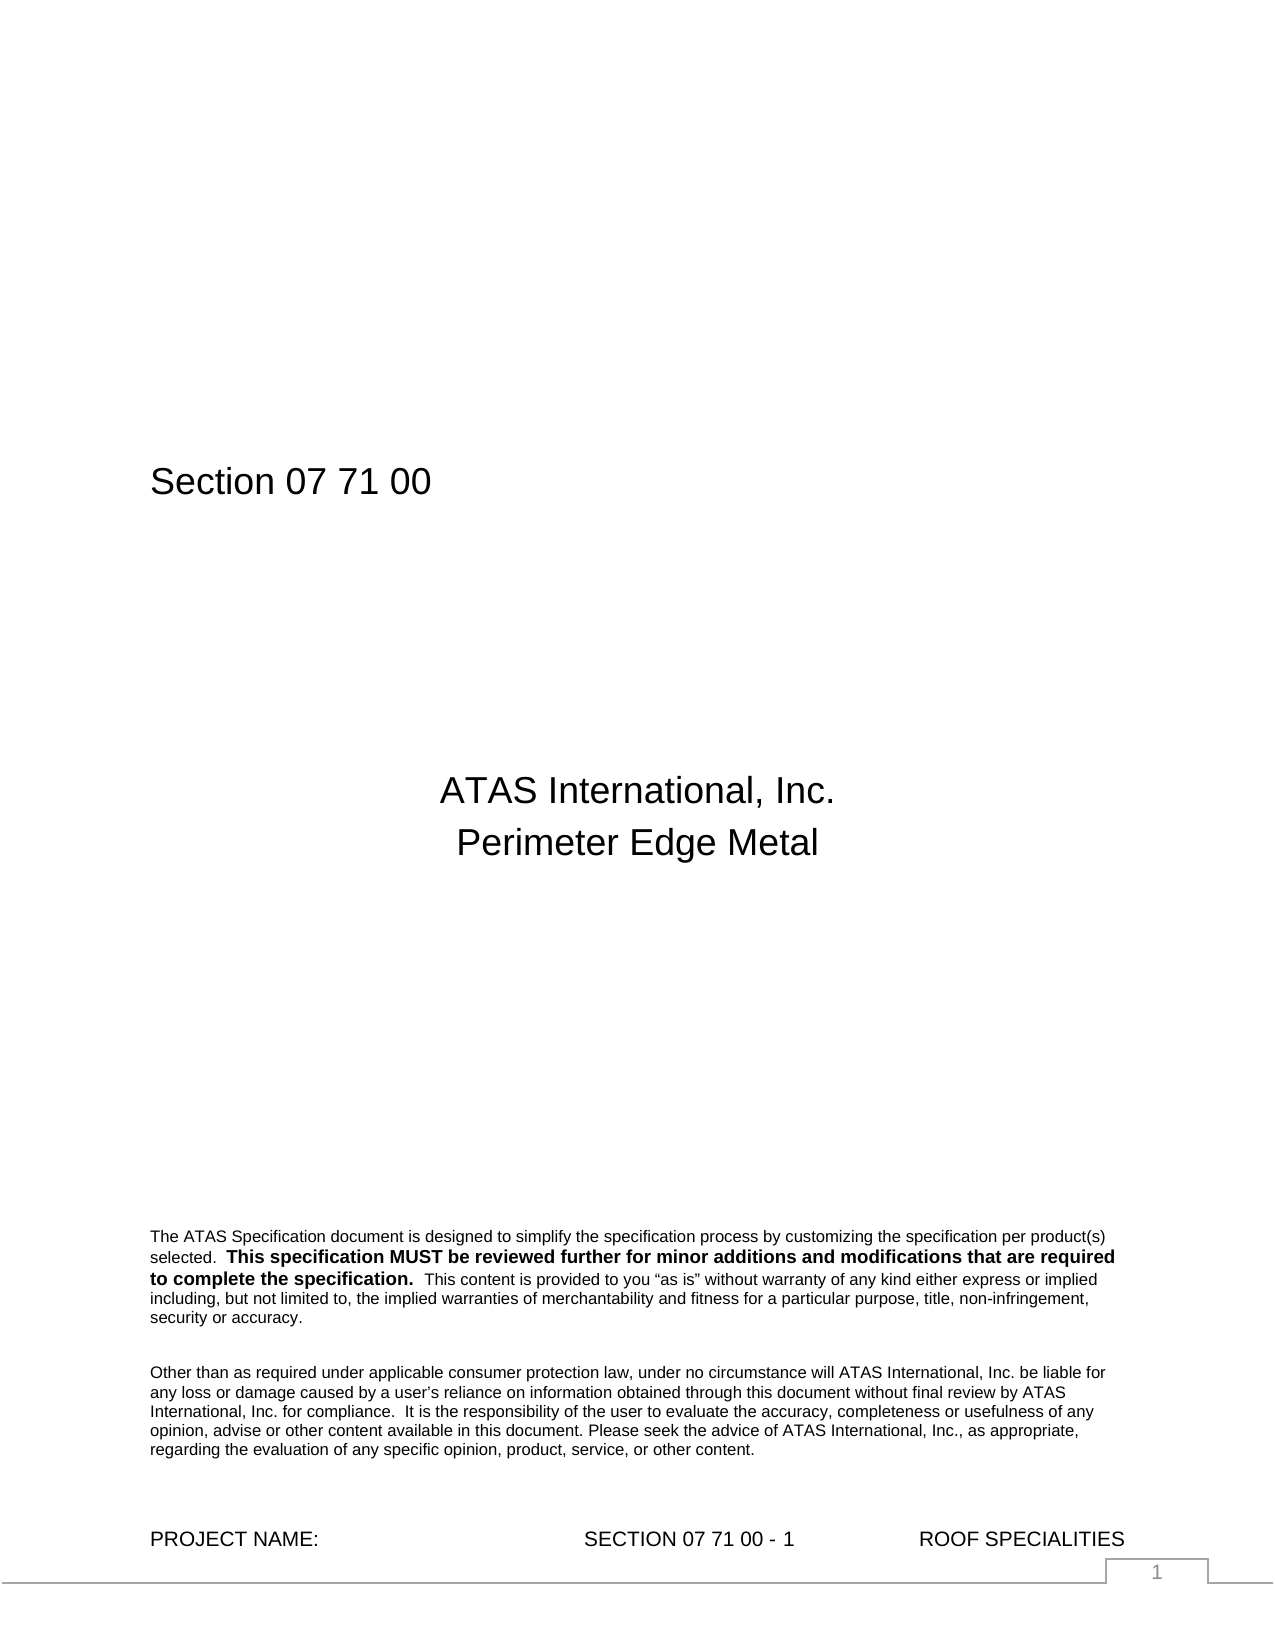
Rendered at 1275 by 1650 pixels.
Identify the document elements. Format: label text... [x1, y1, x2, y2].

text Other than as required under applicable consumer protection law, under no circumstance will ATAS International, Inc. be liable for any loss or damage caused by a user’s reliance on information obtained through this document without final review by ATAS International, Inc. for compliance. It is the responsibility of the user to evaluate the accuracy, completeness or usefulness of any opinion, advise or other content available in this document. Please seek the advice of ATAS International, Inc., as appropriate, regarding the evaluation of any specific opinion, product, service, or other content. [150, 1363, 1125, 1459]
text Section 07 71 00 [150, 459, 1125, 502]
text Perimeter Edge Metal [150, 820, 1125, 863]
text ATAS International, Inc. [150, 769, 1125, 812]
text The ATAS Specification document is designed to simplify the specification process by customizing the specification per product(s) selected. This specification MUST be reviewed further for minor additions and modifications that are required to complete the specification. This content is provided to you “as is” without warranty of any kind either express or implied including, but not limited to, the implied warranties of merchantability and fitness for a particular purpose, title, non-infringement, security or accuracy. [150, 1227, 1125, 1327]
